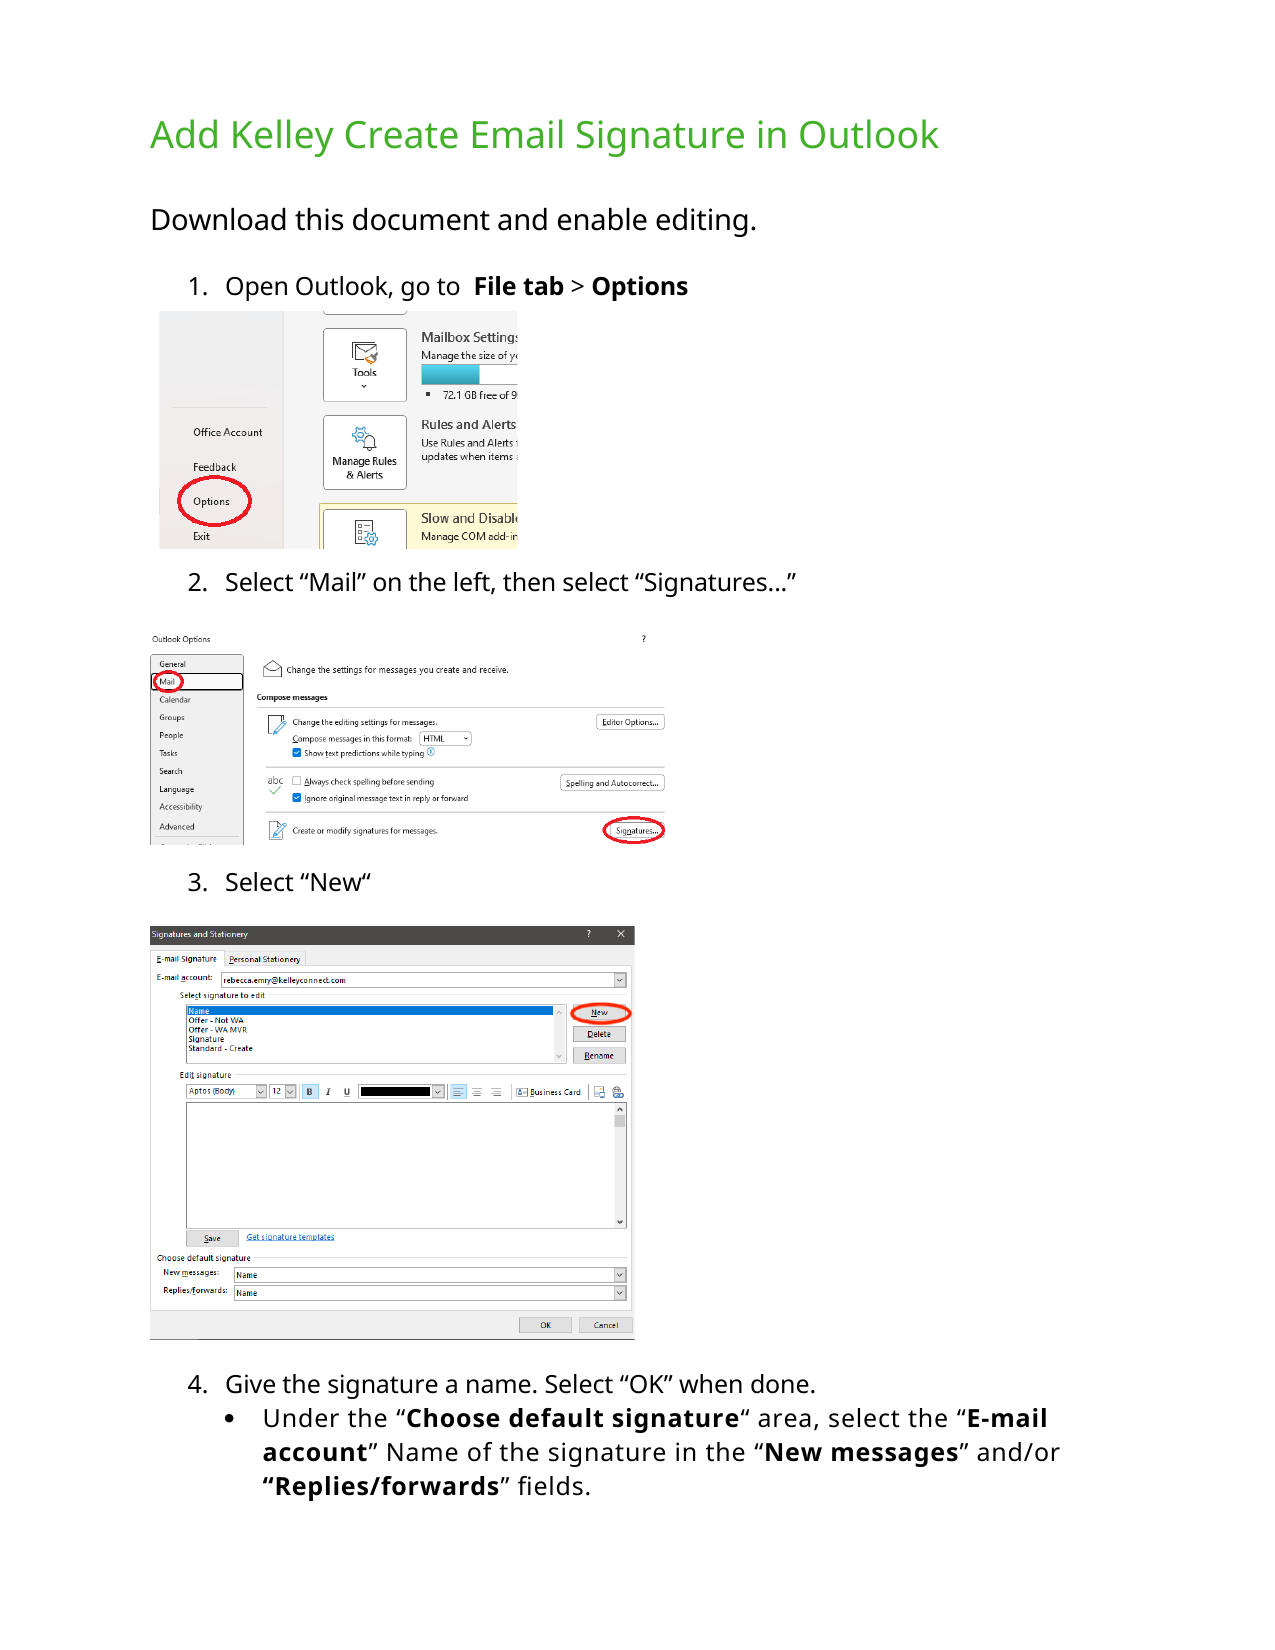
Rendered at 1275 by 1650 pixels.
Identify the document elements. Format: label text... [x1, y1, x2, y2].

picture [150, 634, 666, 845]
list Give the signature a name. Select “OK” when done. [187, 1367, 1125, 1401]
picture [150, 926, 635, 1340]
list Under the “Choose default signature“ area, select the “E-mail account” Name of the signature in the “New messages” and/or “Replies/forwards” fields. [225, 1401, 1125, 1503]
list Select “New“ [187, 865, 1125, 927]
list Open Outlook, go to File tab > Options [187, 269, 1125, 303]
picture [159, 311, 518, 549]
text Download this document and enable editing. [150, 199, 1125, 239]
list Select “Mail” on the left, then select “Signatures...” [187, 564, 1125, 626]
text Add Kelley Create Email Signature in Outlook [150, 109, 1125, 160]
